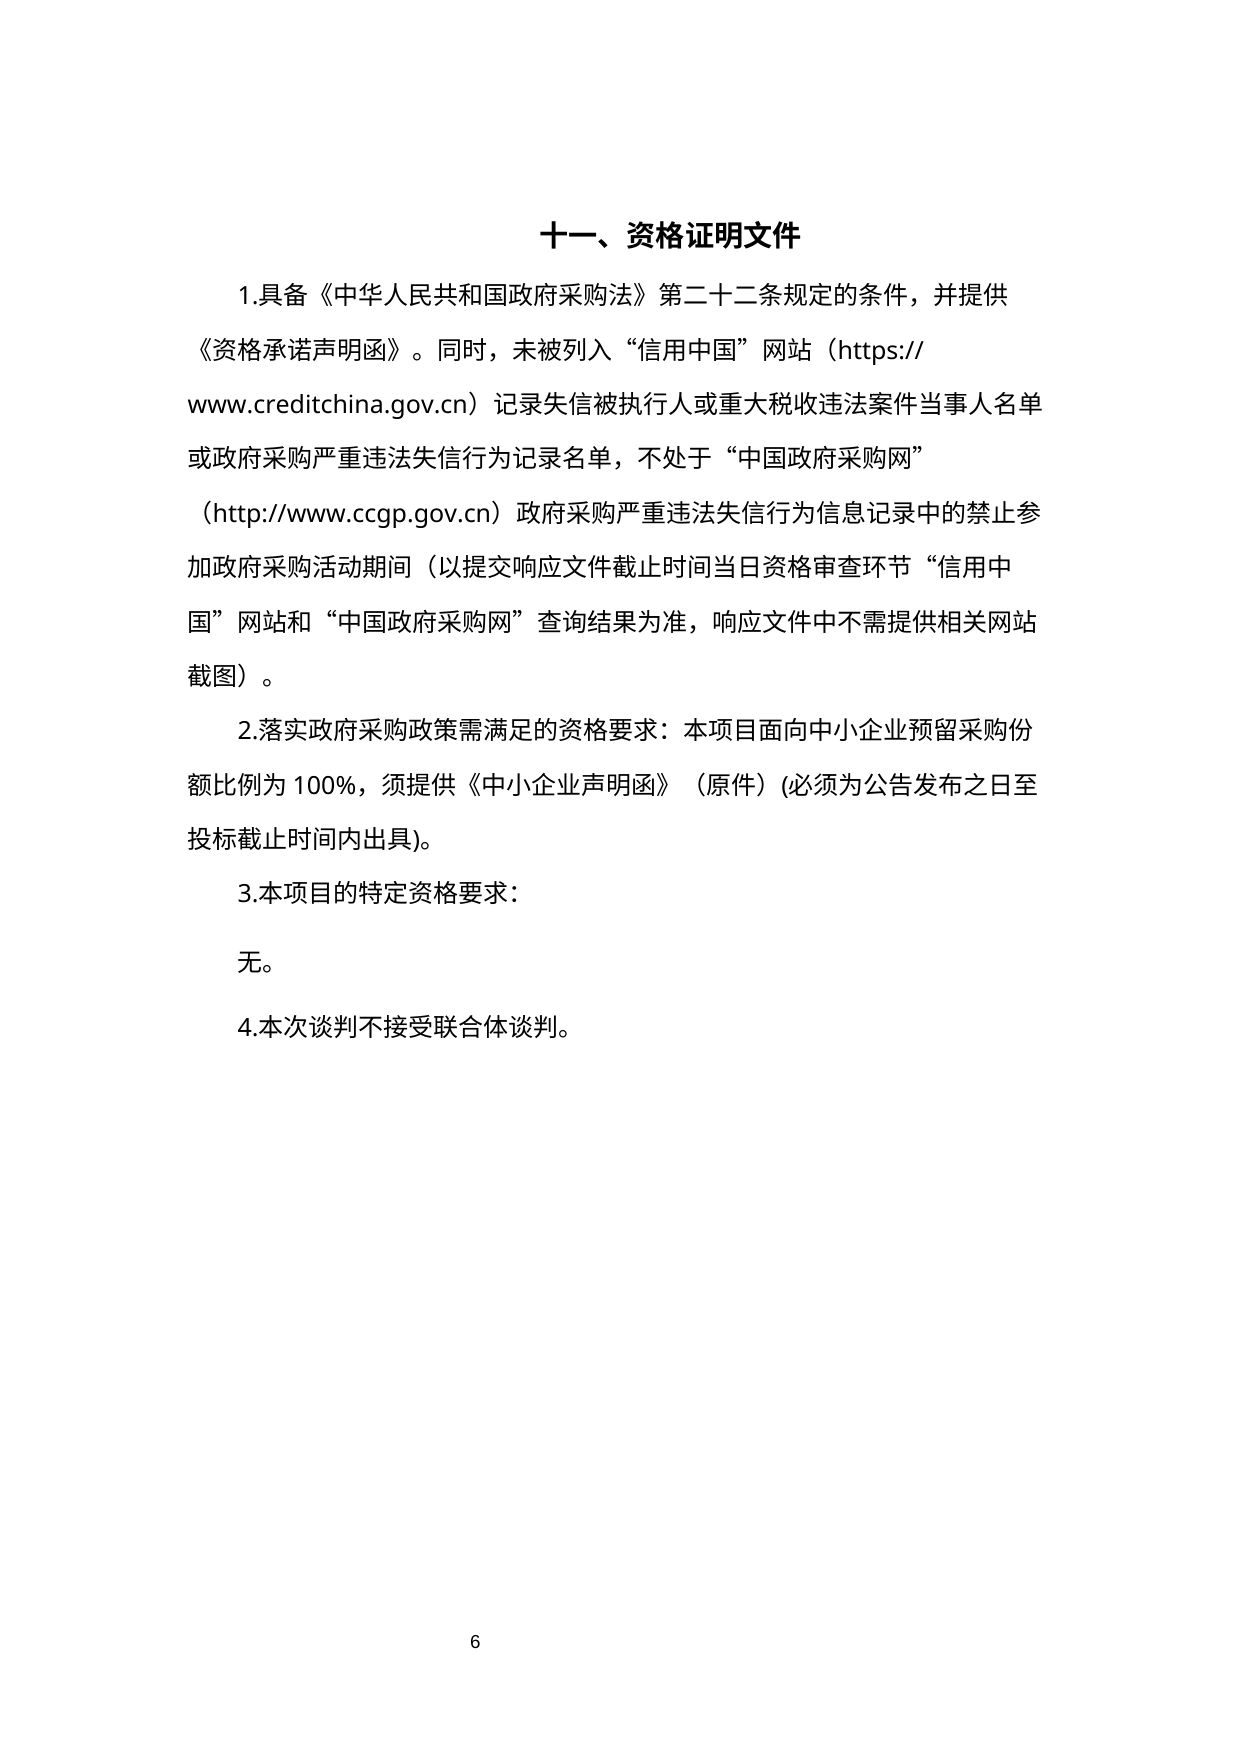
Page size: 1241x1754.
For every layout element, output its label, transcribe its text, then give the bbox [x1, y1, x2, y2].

text 4.本次谈判不接受联合体谈判。 [187, 993, 1040, 1058]
text 无。 [187, 928, 1053, 993]
text 2.落实政府采购政策需满足的资格要求：本项目面向中小企业预留采购份额比例为100%，须提供《中小企业声明函》（原件）(必须为公告发布之日至投标截止时间内出具)。 [187, 711, 1053, 856]
text 3.本项目的特定资格要求： [187, 874, 1053, 910]
subtitle 十一、资格证明文件 [231, 212, 1053, 255]
text 1.具备《中华人民共和国政府采购法》第二十二条规定的条件，并提供《资格承诺声明函》。同时，未被列入“信用中国”网站（https://www.creditchina.gov.cn）记录失信被执行人或重大税收违法案件当事人名单或政府采购严重违法失信行为记录名单，不处于“中国政府采购网”（http://www.ccgp.gov.cn）政府采购严重违法失信行为信息记录中的禁止参加政府采购活动期间（以提交响应文件截止时间当日资格审查环节“信用中国”网站和“中国政府采购网”查询结果为准，响应文件中不需提供相关网站截图）。 [187, 276, 1053, 693]
